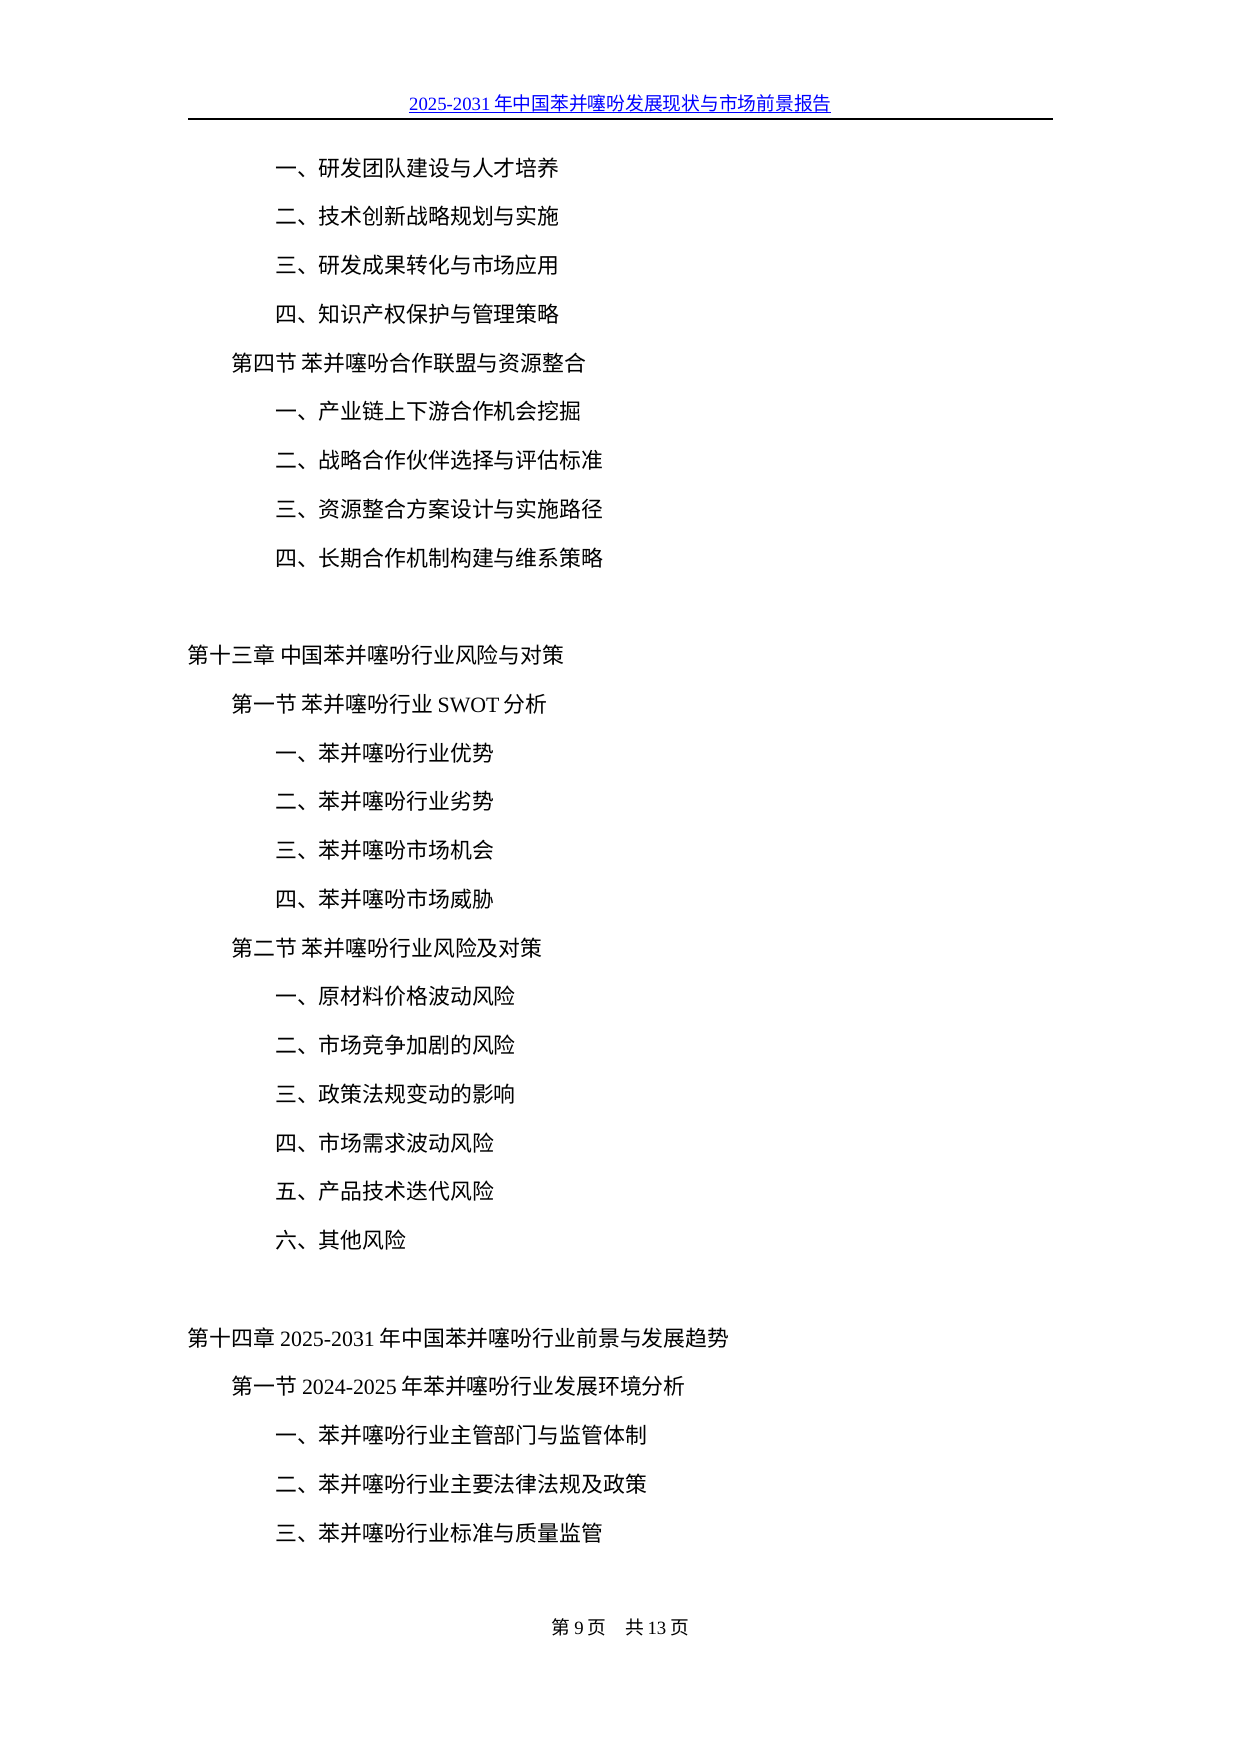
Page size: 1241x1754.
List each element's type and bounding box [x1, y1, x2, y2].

text [187, 150, 1053, 1548]
